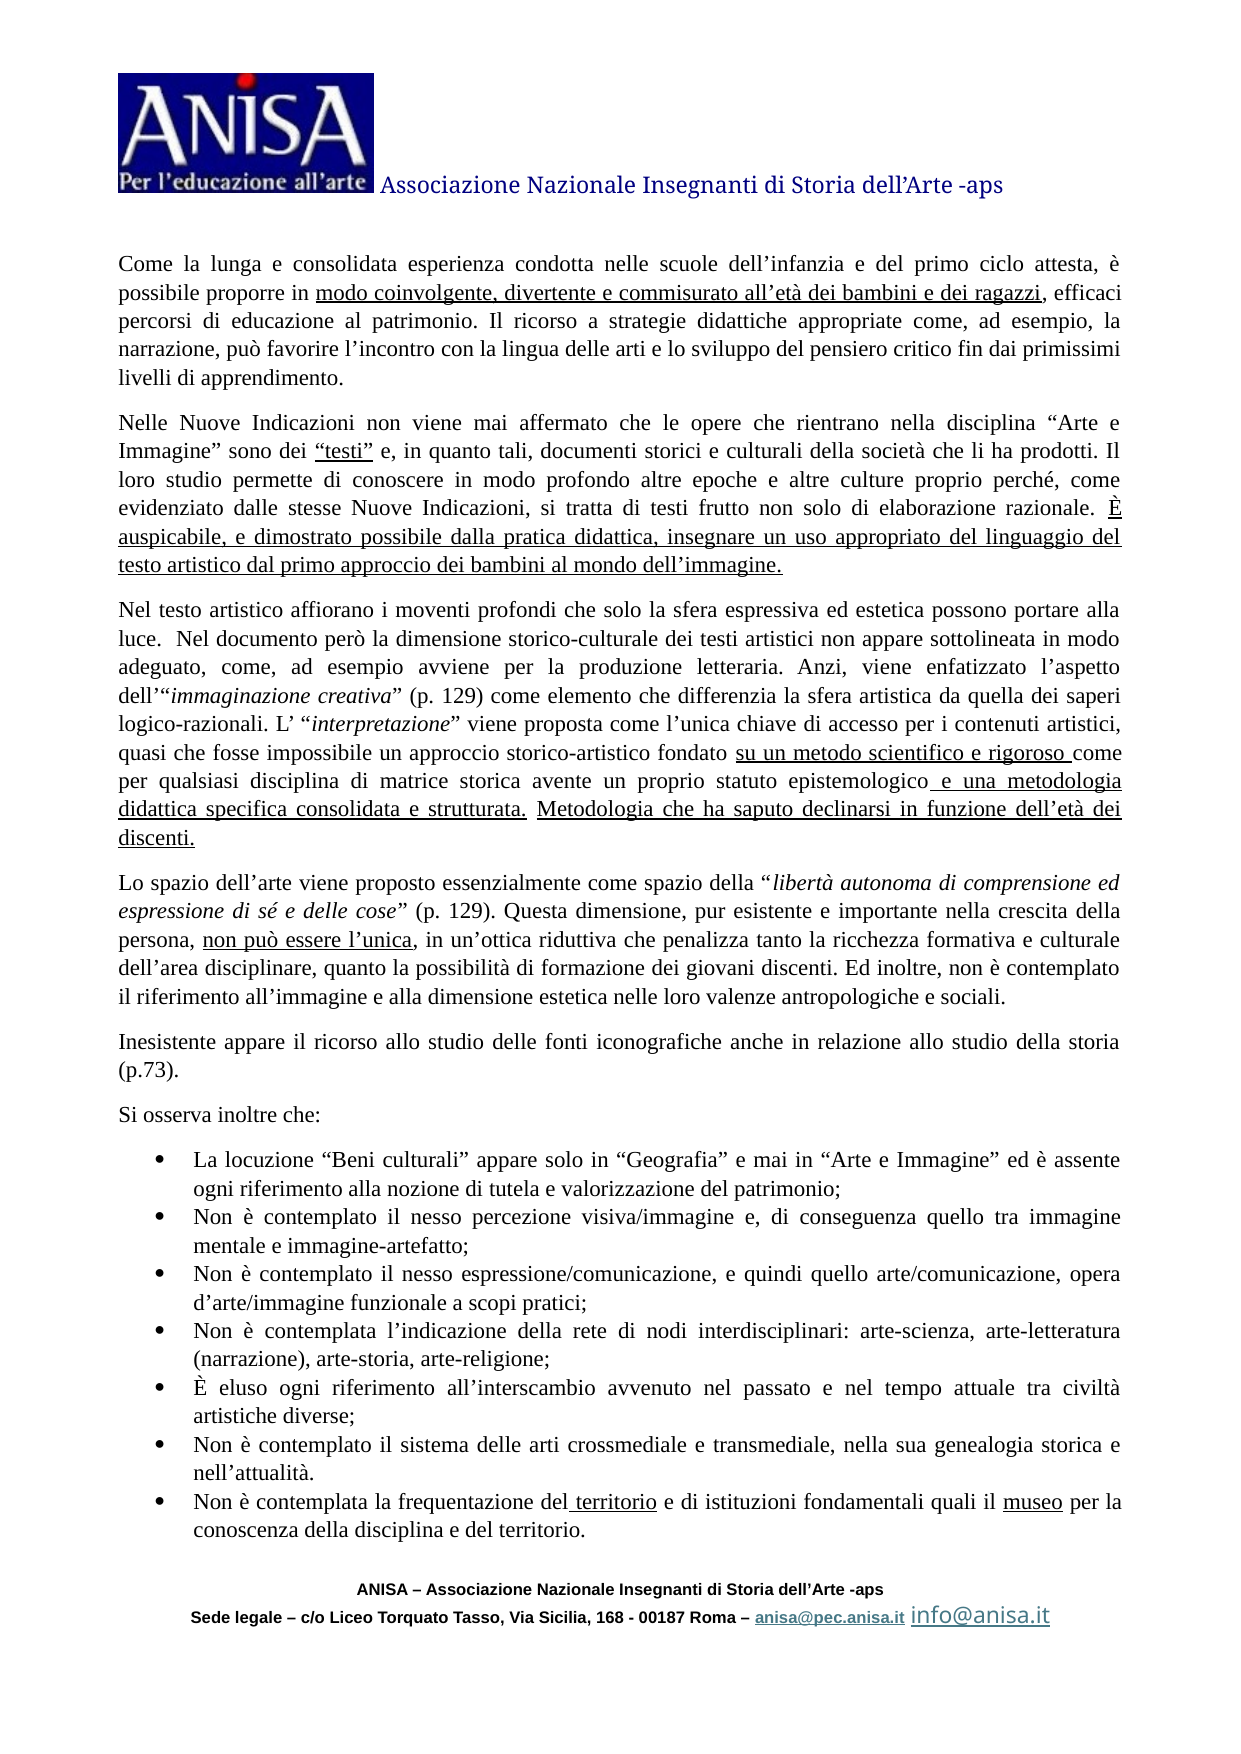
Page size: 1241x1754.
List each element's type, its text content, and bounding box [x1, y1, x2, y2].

text Nel testo artistico affiorano i moventi profondi che solo la sfera espressiva ed estetica possono portare alla luce. Nel documento però la dimensione storico-culturale dei testi artistici non appare sottolineata in modo adeguato, come, ad esempio avviene per la produzione letteraria. Anzi, viene enfatizzato l’aspetto dell’“immaginazione creativa” (p. 129) come elemento che differenzia la sfera artistica da quella dei saperi logico-razionali. L’ “interpretazione” viene proposta come l’unica chiave di accesso per i contenuti artistici, quasi che fosse impossibile un approccio storico-artistico fondato su un metodo scientifico e rigoroso come per qualsiasi disciplina di matrice storica avente un proprio statuto epistemologico e una metodologia didattica specifica consolidata e strutturata. Metodologia che ha saputo declinarsi in funzione dell’età dei discenti. [118, 596, 1122, 850]
list Non è contemplata la frequentazione del territorio e di istituzioni fondamentali quali il museo per la conoscenza della disciplina e del territorio. [156, 1488, 1122, 1542]
text Lo spazio dell’arte viene proposto essenzialmente come spazio della “libertà autonoma di comprensione ed espressione di sé e delle cose” (p. 129). Questa dimensione, pur esistente e importante nella crescita della persona, non può essere l’unica, in un’ottica riduttiva che penalizza tanto la ricchezza formativa e culturale dell’area disciplinare, quanto la possibilità di formazione dei giovani discenti. Ed inoltre, non è contemplato il riferimento all’immagine e alla dimensione estetica nelle loro valenze antropologiche e sociali. [118, 869, 1122, 1009]
picture [118, 73, 374, 193]
text Inesistente appare il ricorso allo studio delle fonti iconografiche anche in relazione allo studio della storia (p.73). [118, 1028, 1122, 1083]
text Nelle Nuove Indicazioni non viene mai affermato che le opere che rientrano nella disciplina “Arte e Immagine” sono dei “testi” e, in quanto tali, documenti storici e culturali della società che li ha prodotti. Il loro studio permette di conoscere in modo profondo altre epoche e altre culture proprio perché, come evidenziato dalle stesse Nuove Indicazioni, si tratta di testi frutto non solo di elaborazione razionale. È auspicabile, e dimostrato possibile dalla pratica didattica, insegnare un uso appropriato del linguaggio del testo artistico dal primo approccio dei bambini al mondo dell’immagine. [118, 409, 1122, 546]
list Non è contemplato il nesso espressione/comunicazione, e quindi quello arte/comunicazione, opera d’arte/immagine funzionale a scopi pratici; [156, 1260, 1122, 1315]
list Non è contemplato il nesso percezione visiva/immagine e, di conseguenza quello tra immagine mentale e immagine-artefatto; [156, 1203, 1122, 1258]
list La locuzione “Beni culturali” appare solo in “Geografia” e mai in “Arte e Immagine” ed è assente ogni riferimento alla nozione di tutela e valorizzazione del patrimonio; [156, 1146, 1122, 1201]
text Si osserva inoltre che: [118, 1101, 1122, 1128]
list Non è contemplata l’indicazione della rete di nodi interdisciplinari: arte-scienza, arte-letteratura (narrazione), arte-storia, arte-religione; [156, 1317, 1122, 1372]
list Non è contemplato il sistema delle arti crossmediale e transmediale, nella sua genealogia storica e nell’attualità. [156, 1431, 1122, 1486]
text Come la lunga e consolidata esperienza condotta nelle scuole dell’infanzia e del primo ciclo attesta, è possibile proporre in modo coinvolgente, divertente e commisurato all’età dei bambini e dei ragazzi, efficaci percorsi di educazione al patrimonio. Il ricorso a strategie didattiche appropriate come, ad esempio, la narrazione, può favorire l’incontro con la lingua delle arti e lo sviluppo del pensiero critico fin dai primissimi livelli di apprendimento. [118, 250, 1122, 390]
list È eluso ogni riferimento all’interscambio avvenuto nel passato e nel tempo attuale tra civiltà artistiche diverse; [156, 1374, 1122, 1429]
